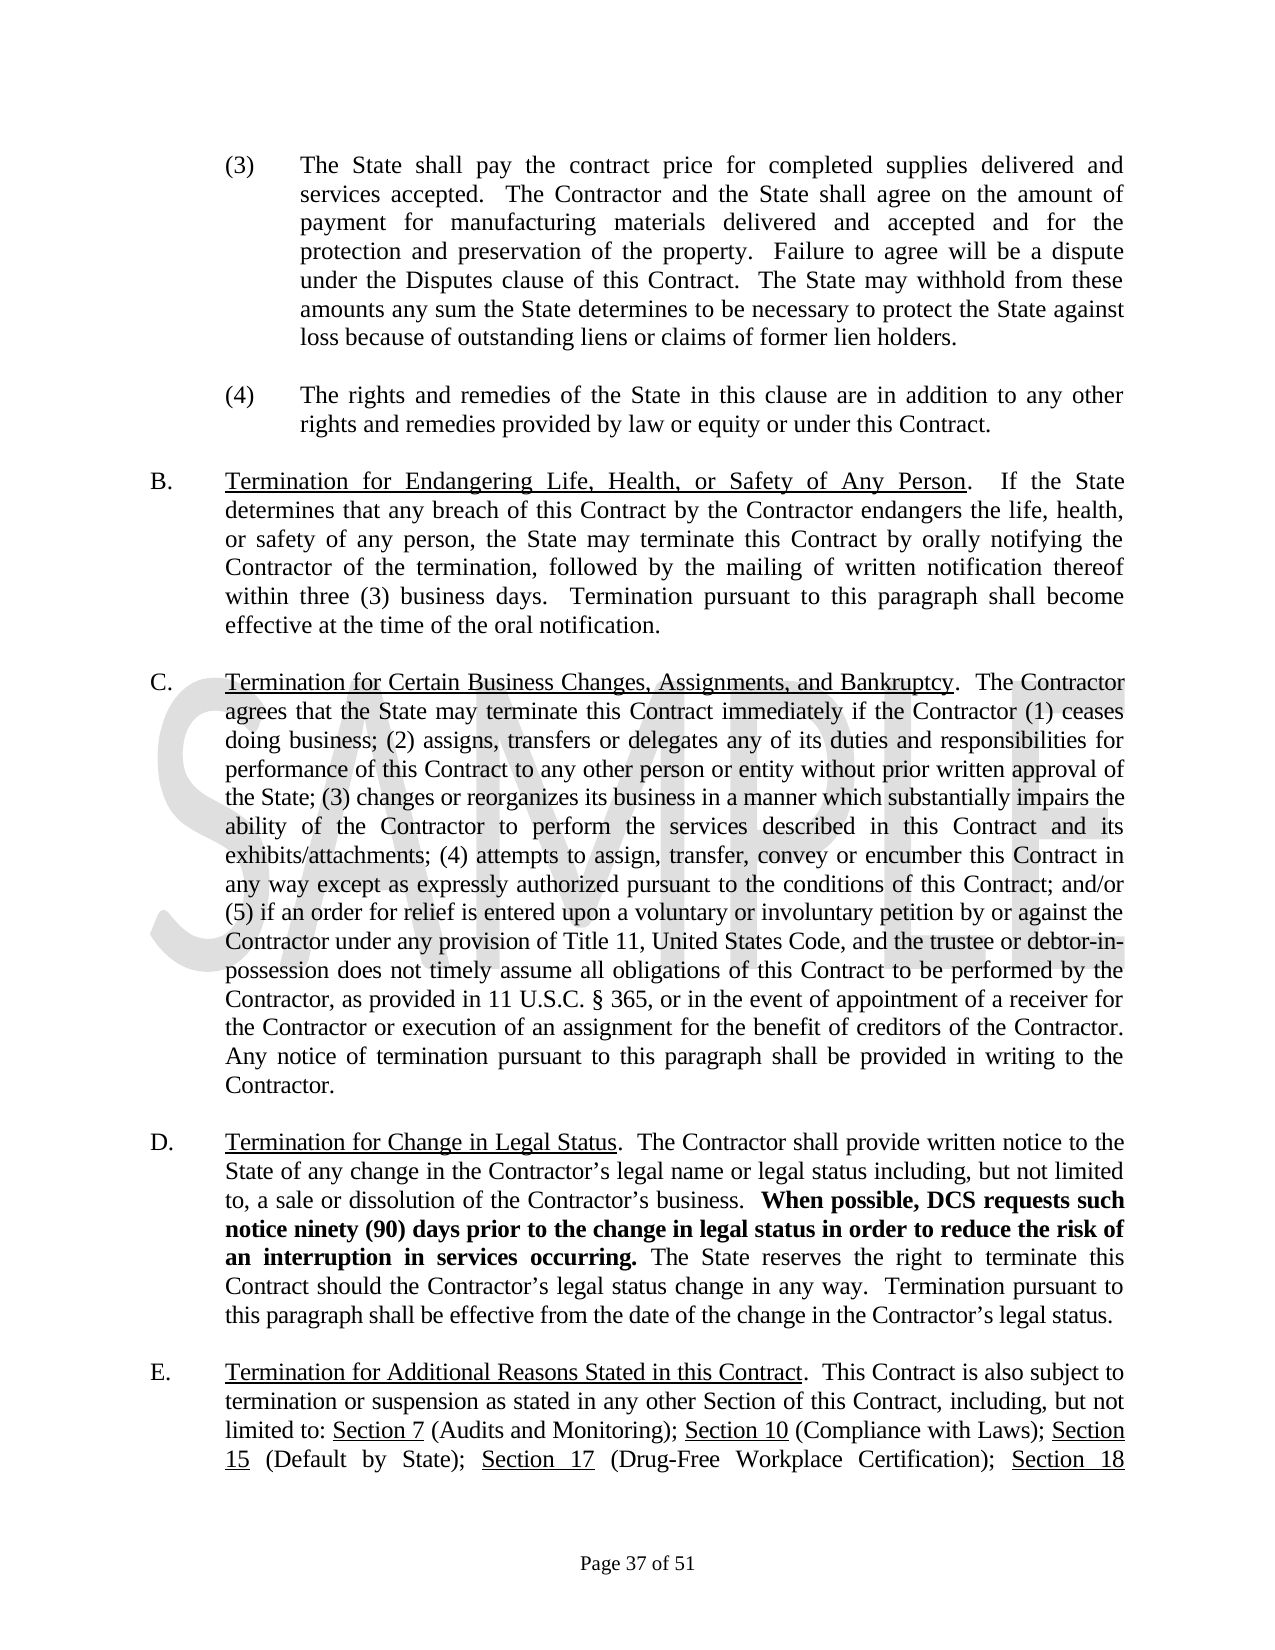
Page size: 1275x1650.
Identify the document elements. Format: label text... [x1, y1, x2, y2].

text B. Termination for Endangering Life, Health, or Safety of Any Person. If the State determines that any breach of this Contract by the Contractor endangers the life, health, or safety of any person, the State may terminate this Contract by orally notifying the Contractor of the termination, followed by the mailing of written notification thereof within three (3) business days. Termination pursuant to this paragraph shall become effective at the time of the oral notification. [150, 466, 1125, 639]
text (3) The State shall pay the contract price for completed supplies delivered and services accepted. The Contractor and the State shall agree on the amount of payment for manufacturing materials delivered and accepted and for the protection and preservation of the property. Failure to agree will be a dispute under the Disputes clause of this Contract. The State may withhold from these amounts any sum the State determines to be necessary to protect the State against loss because of outstanding liens or claims of former lien holders. [225, 150, 1125, 351]
text C. Termination for Certain Business Changes, Assignments, and Bankruptcy. The Contractor agrees that the State may terminate this Contract immediately if the Contractor (1) ceases doing business; (2) assigns, transfers or delegates any of its duties and responsibilities for performance of this Contract to any other person or entity without prior written approval of the State; (3) changes or reorganizes its business in a manner which substantially impairs the ability of the Contractor to perform the services described in this Contract and its exhibits/attachments; (4) attempts to assign, transfer, convey or encumber this Contract in any way except as expressly authorized pursuant to the conditions of this Contract; and/or (5) if an order for relief is entered upon a voluntary or involuntary petition by or against the Contractor under any provision of Title 11, United States Code, and the trustee or debtor-in-possession does not timely assume all obligations of this Contract to be performed by the Contractor, as provided in 11 U.S.C. § 365, or in the event of appointment of a receiver for the Contractor or execution of an assignment for the benefit of creditors of the Contractor. Any notice of termination pursuant to this paragraph shall be provided in writing to the Contractor. [150, 667, 1125, 1099]
text (4) The rights and remedies of the State in this clause are in addition to any other rights and remedies provided by law or equity or under this Contract. [225, 380, 1125, 437]
text D. Termination for Change in Legal Status. The Contractor shall provide written notice to the State of any change in the Contractor’s legal name or legal status including, but not limited to, a sale or dissolution of the Contractor’s business. When possible, DCS requests such notice ninety (90) days prior to the change in legal status in order to reduce the risk of an interruption in services occurring. The State reserves the right to terminate this Contract should the Contractor’s legal status change in any way. Termination pursuant to this paragraph shall be effective from the date of the change in the Contractor’s legal status. [150, 1127, 1125, 1329]
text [150, 1357, 1125, 1472]
